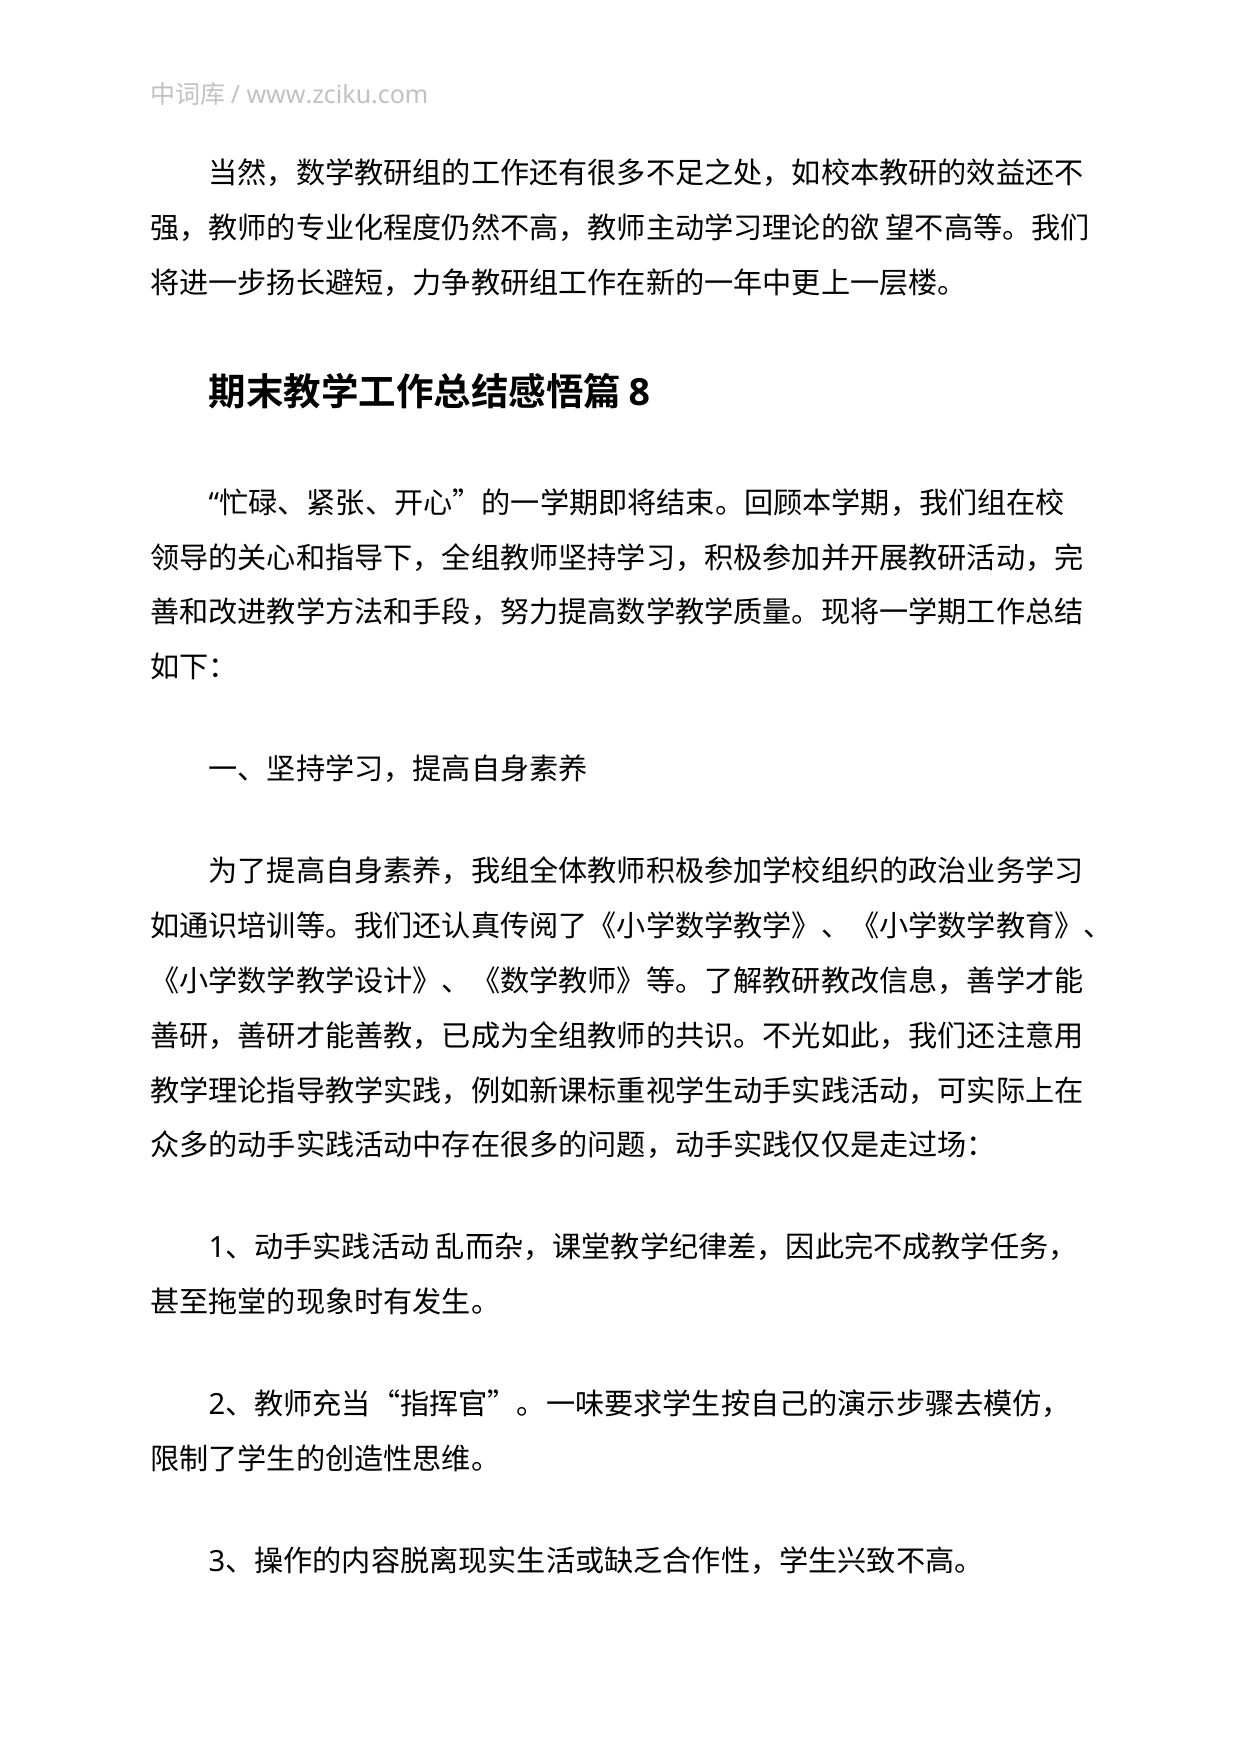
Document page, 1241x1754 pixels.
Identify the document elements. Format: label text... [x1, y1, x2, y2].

text “忙碌、紧张、开心”的一学期即将结束。回顾本学期，我们组在校领导的关心和指导下，全组教师坚持学习，积极参加并开展教研活动，完善和改进教学方法和手段，努力提高数学教学质量。现将一学期工作总结如下： [150, 479, 1090, 686]
text 2、教师充当“指挥官”。一味要求学生按自己的演示步骤去模仿，限制了学生的创造性思维。 [150, 1381, 1090, 1478]
text 当然，数学教研组的工作还有很多不足之处，如校本教研的效益还不强，教师的专业化程度仍然不高，教师主动学习理论的欲 望不高等。我们将进一步扬长避短，力争教研组工作在新的一年中更上一层楼。 [150, 150, 1090, 302]
text 3、操作的内容脱离现实生活或缺乏合作性，学生兴致不高。 [150, 1537, 1090, 1580]
text 为了提高自身素养，我组全体教师积极参加学校组织的政治业务学习如通识培训等。我们还认真传阅了《小学数学教学》、《小学数学教育》、《小学数学教学设计》、《数学教师》等。了解教研教改信息，善学才能善研，善研才能善教，已成为全组教师的共识。不光如此，我们还注意用教学理论指导教学实践，例如新课标重视学生动手实践活动，可实际上在众多的动手实践活动中存在很多的问题，动手实践仅仅是走过场： [150, 847, 1090, 1164]
text 一、坚持学习，提高自身素养 [150, 746, 1090, 788]
text 期末教学工作总结感悟篇8 [150, 362, 1090, 416]
text 1、动手实践活动 乱而杂，课堂教学纪律差，因此完不成教学任务，甚至拖堂的现象时有发生。 [150, 1224, 1090, 1321]
